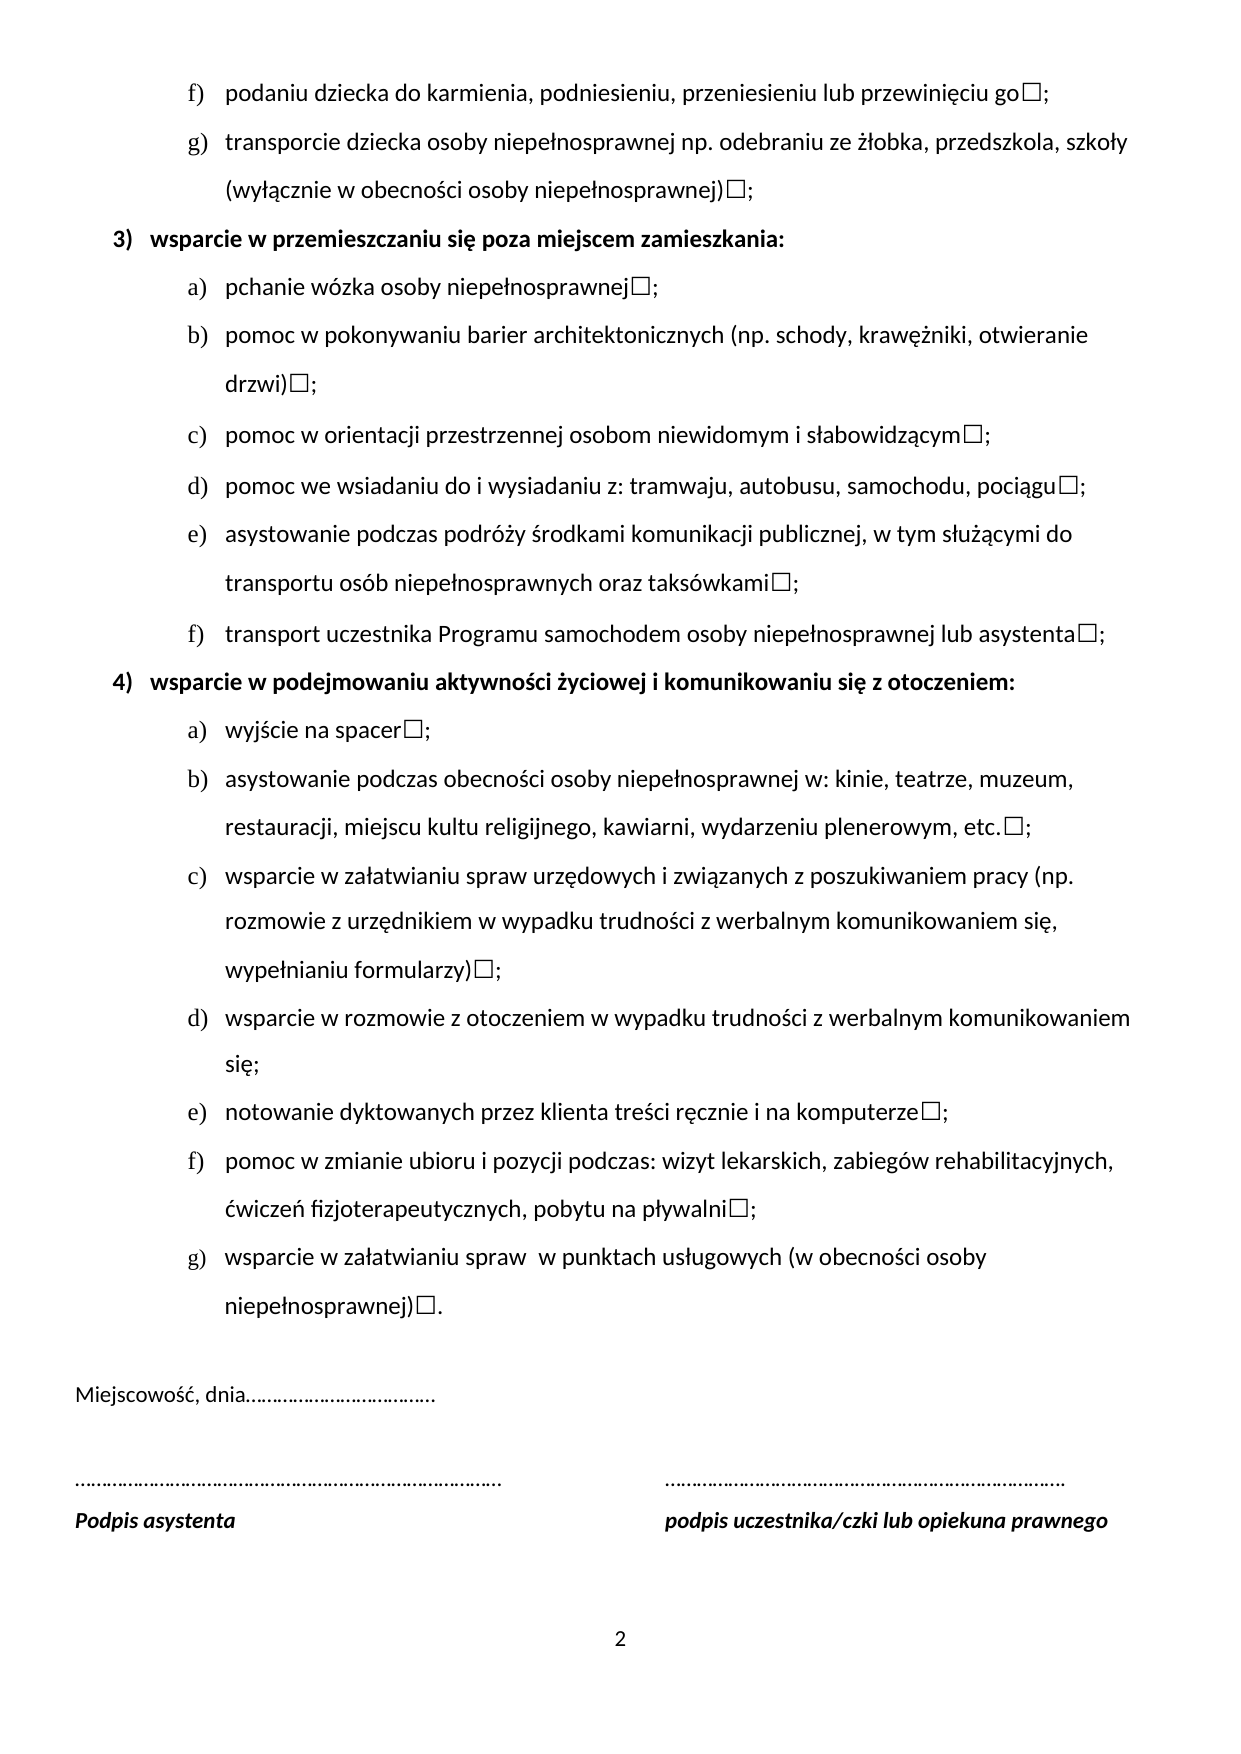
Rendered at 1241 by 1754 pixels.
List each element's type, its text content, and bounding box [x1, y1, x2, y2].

list notowanie dyktowanych przez klienta treści ręcznie i na komputerze; [187, 1094, 1165, 1128]
list pomoc w pokonywaniu barier architektonicznych (np. schody, krawężniki, otwieranie drzwi); [187, 319, 1165, 399]
list wsparcie w przemieszczaniu się poza miejscem zamieszkania: [112, 223, 1165, 253]
list transporcie dziecka osoby niepełnosprawnej np. odebraniu ze żłobka, przedszkola, szkoły (wyłącznie w obecności osoby niepełnosprawnej); [187, 126, 1165, 206]
list pomoc we wsiadaniu do i wysiadaniu z: tramwaju, autobusu, samochodu, pociągu; [187, 467, 1165, 501]
list wsparcie w podejmowaniu aktywności życiowej i komunikowaniu się z otoczeniem: [112, 666, 1165, 697]
list Podpis asystenta podpis uczestnika/czki lub opiekuna prawnego [75, 1506, 1165, 1534]
list wsparcie w załatwianiu spraw w punktach usługowych (w obecności osoby niepełnosprawnej). [187, 1242, 1165, 1321]
list wsparcie w rozmowie z otoczeniem w wypadku trudności z werbalnym komunikowaniem się; [187, 1002, 1165, 1078]
list asystowanie podczas podróży środkami komunikacji publicznej, w tym służącymi do transportu osób niepełnosprawnych oraz taksówkami; [187, 518, 1165, 598]
list transport uczestnika Programu samochodem osoby niepełnosprawnej lub asystenta; [187, 615, 1165, 649]
list wsparcie w załatwianiu spraw urzędowych i związanych z poszukiwaniem pracy (np. rozmowie z urzędnikiem w wypadku trudności z werbalnym komunikowaniem się, wypełnianiu formularzy); [187, 860, 1165, 985]
list pomoc w zmianie ubioru i pozycji podczas: wizyt lekarskich, zabiegów rehabilitacyjnych, ćwiczeń fizjoterapeutycznych, pobytu na pływalni; [187, 1145, 1165, 1224]
list asystowanie podczas obecności osoby niepełnosprawnej w: kinie, teatrze, muzeum, restauracji, miejscu kultu religijnego, kawiarni, wydarzeniu plenerowym, etc.; [187, 763, 1165, 843]
list ……………………………………………………………………… …………………………………………………………………. [75, 1464, 1165, 1492]
list podaniu dziecka do karmienia, podniesieniu, przeniesieniu lub przewinięciu go; [187, 75, 1165, 109]
list Miejscowość, dnia……………………………… [75, 1380, 1165, 1408]
list wyjście na spacer; [187, 712, 1165, 746]
list pchanie wózka osoby niepełnosprawnej; [187, 268, 1165, 303]
list pomoc w orientacji przestrzennej osobom niewidomym i słabowidzącym; [187, 416, 1165, 450]
